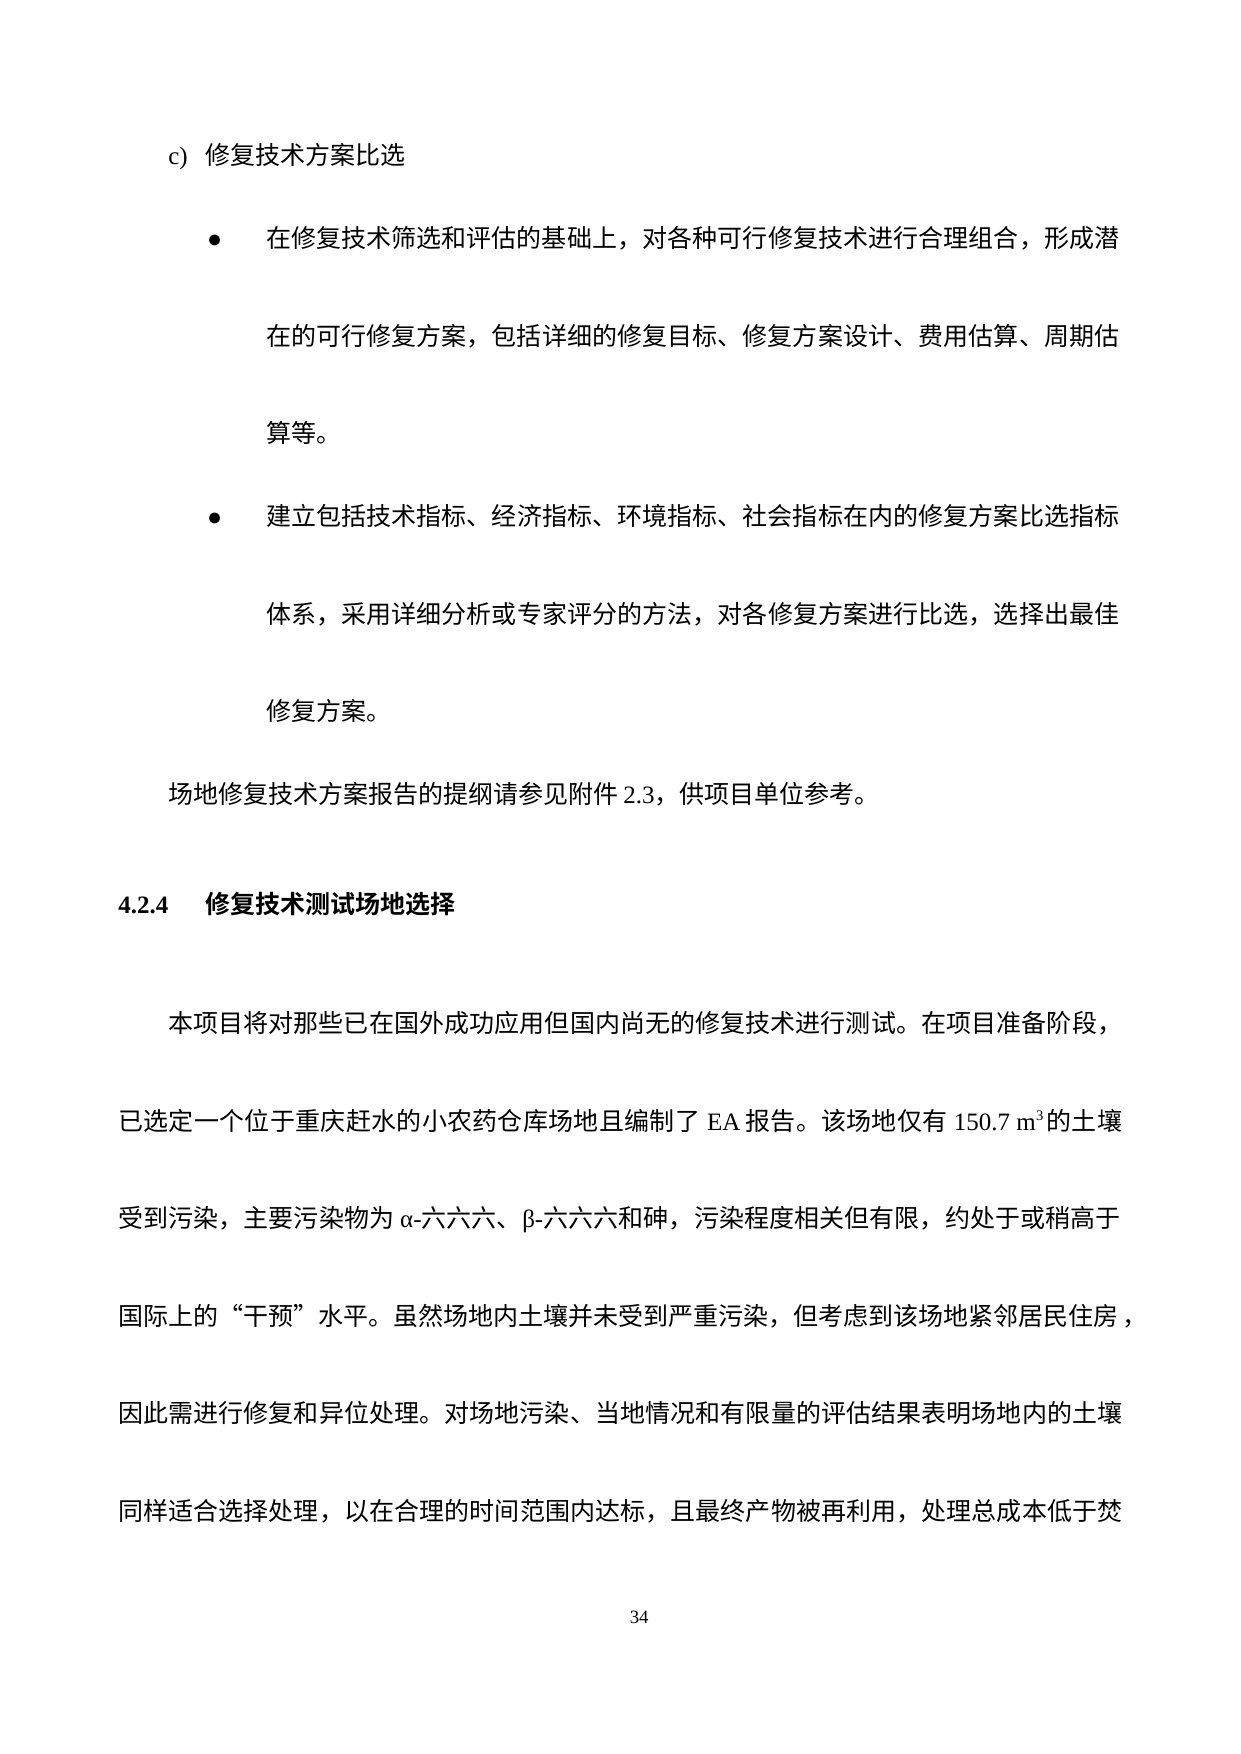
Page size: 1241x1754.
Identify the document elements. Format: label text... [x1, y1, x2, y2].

text ● 在修复技术筛选和评估的基础上，对各种可行修复技术进行合理组合，形成潜在的可行修复方案，包括详细的修复目标、修复方案设计、费用估算、周期估算等。 [207, 204, 1122, 464]
text 场地修复技术方案报告的提纲请参见附件2.3，供项目单位参考。 [118, 760, 1122, 825]
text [118, 989, 1122, 1542]
subtitle 4.2.4 修复技术测试场地选择 [118, 871, 1122, 936]
text ● 建立包括技术指标、经济指标、环境指标、社会指标在内的修复方案比选指标体系，采用详细分析或专家评分的方法，对各修复方案进行比选，选择出最佳修复方案。 [207, 482, 1122, 742]
text c) 修复技术方案比选 [118, 121, 1122, 186]
